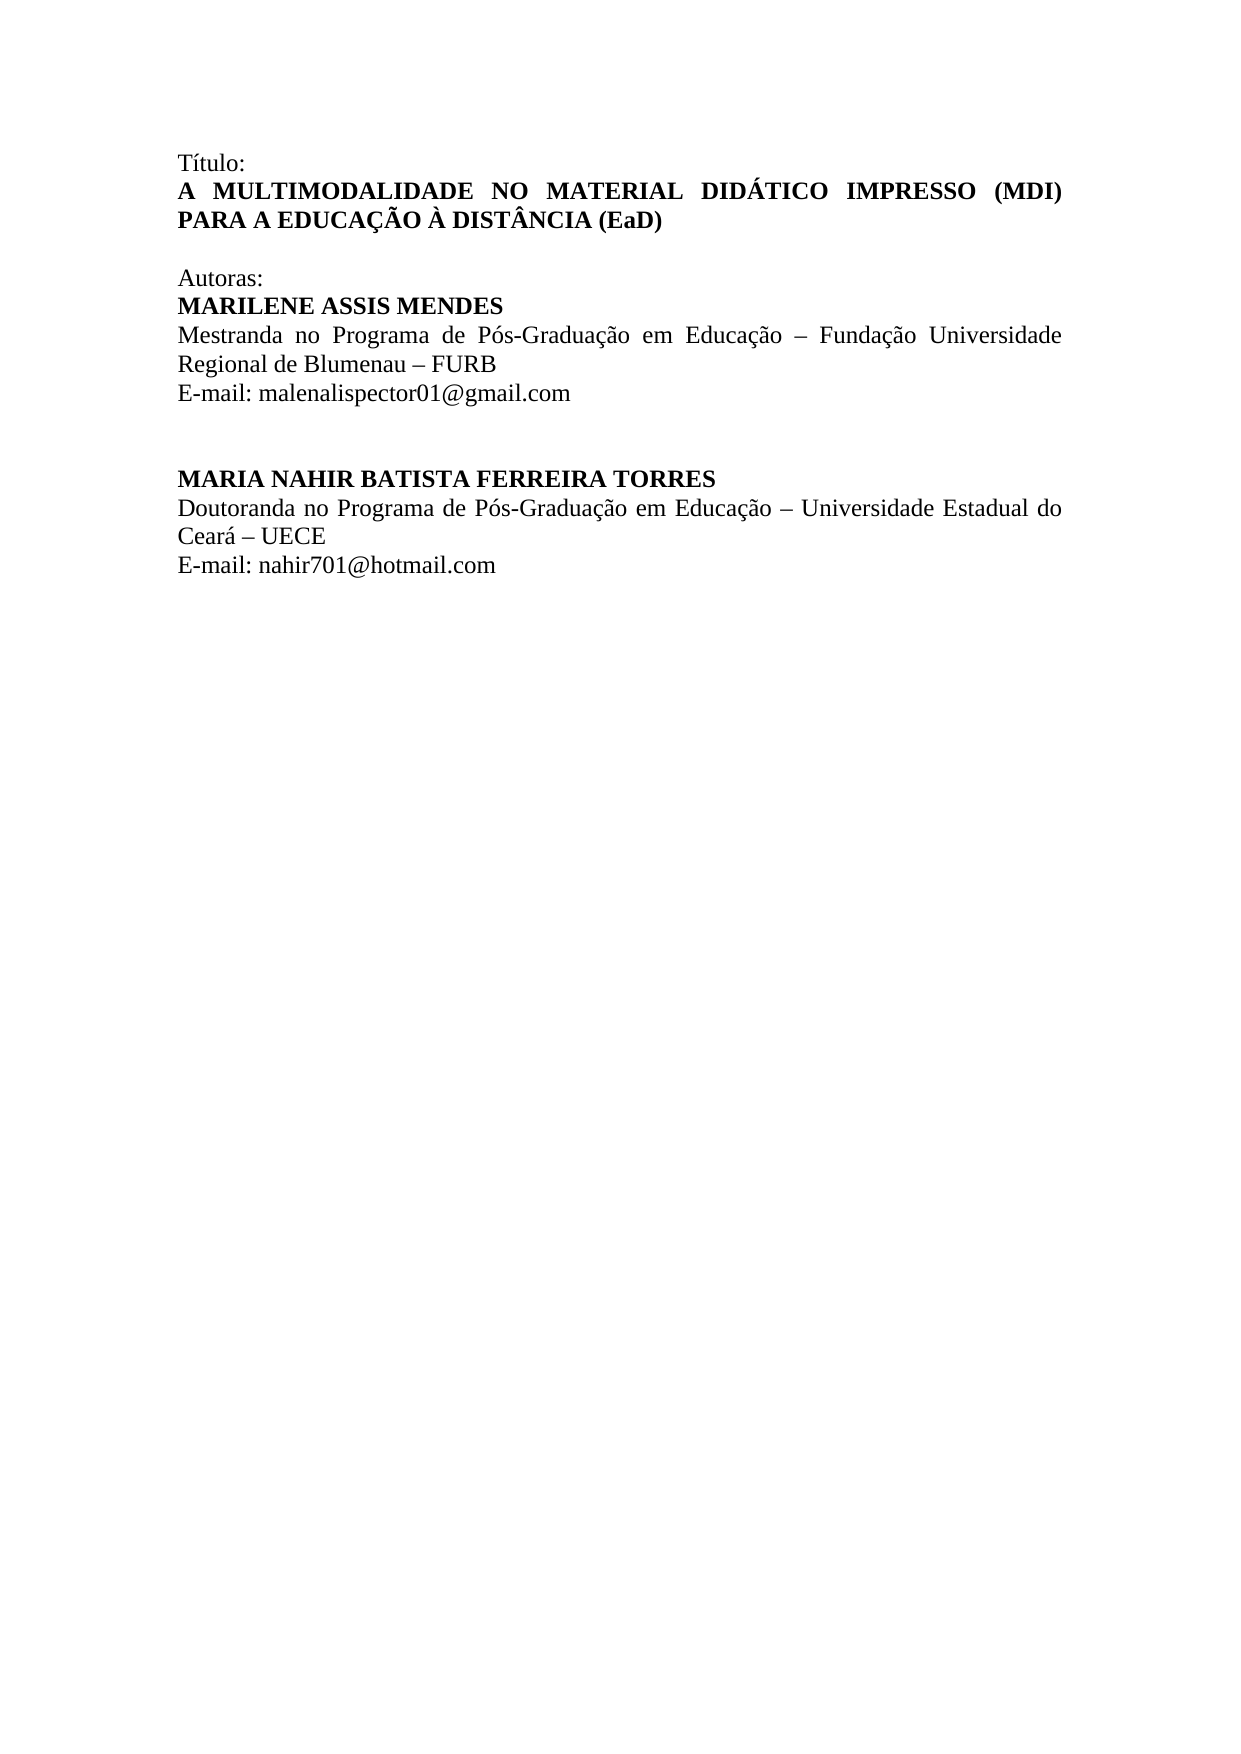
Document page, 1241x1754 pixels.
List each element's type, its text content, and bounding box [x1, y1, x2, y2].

text Doutoranda no Programa de Pós-Graduação em Educação – Universidade Estadual do Ceará – UECE [177, 493, 1063, 550]
text E-mail: nahir701@hotmail.com [177, 550, 1063, 579]
text MARIA NAHIR BATISTA FERREIRA TORRES [177, 464, 1063, 493]
text Título: [177, 148, 1063, 176]
text Mestranda no Programa de Pós-Graduação em Educação – Fundação Universidade Regional de Blumenau – FURB [177, 320, 1063, 378]
text Autoras: [177, 263, 1063, 291]
text E-mail: malenalispector01@gmail.com [177, 378, 1063, 406]
text MARILENE ASSIS MENDES [177, 291, 1063, 320]
text A MULTIMODALIDADE NO MATERIAL DIDÁTICO IMPRESSO (MDI) PARA A EDUCAÇÃO À DISTÂNCIA (EaD) [177, 176, 1063, 234]
